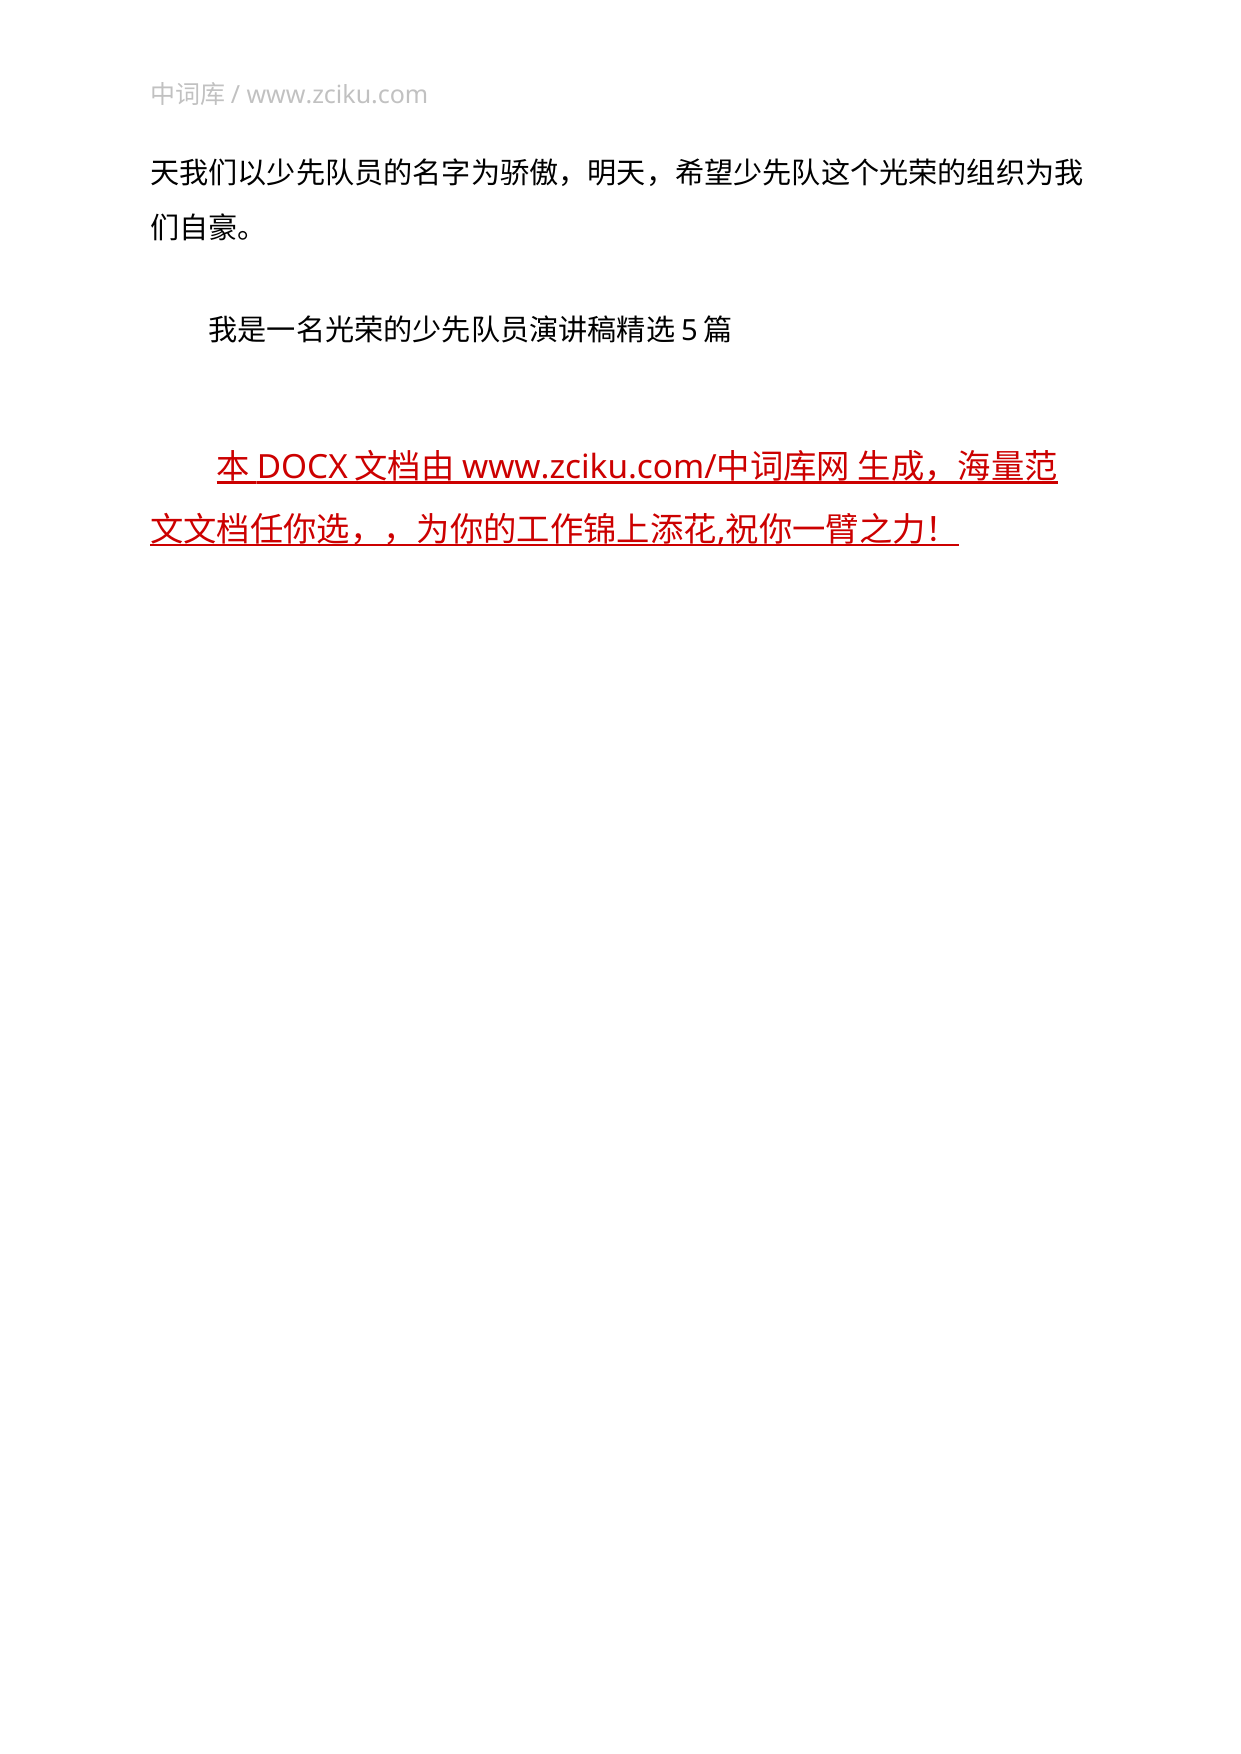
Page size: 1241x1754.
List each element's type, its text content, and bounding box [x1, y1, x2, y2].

text 我是一名光荣的少先队员演讲稿精选5篇 [150, 307, 1090, 349]
text 本DOCX文档由 www.zciku.com/中词库网 生成，海量范文文档任你选，，为你的工作锦上添花,祝你一臂之力！ [150, 440, 1090, 551]
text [150, 150, 1090, 247]
